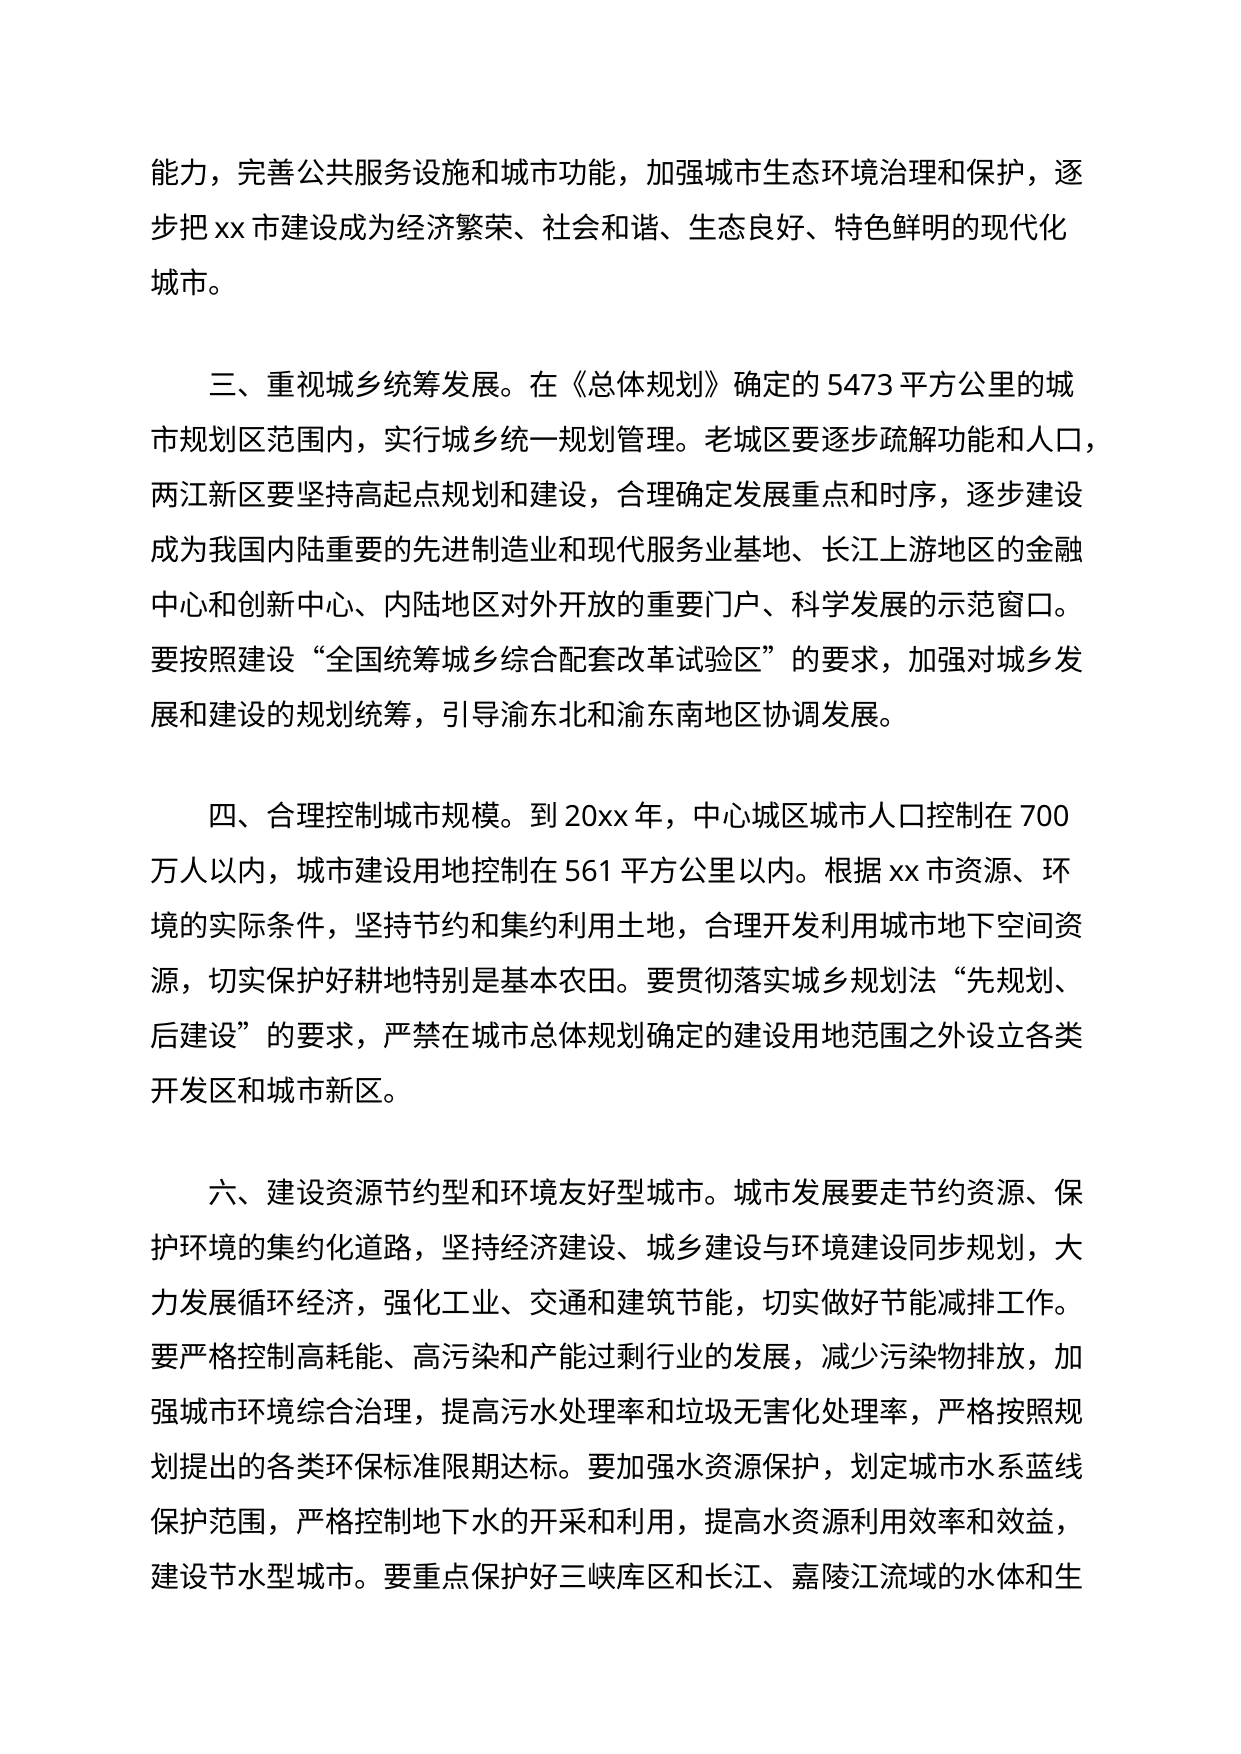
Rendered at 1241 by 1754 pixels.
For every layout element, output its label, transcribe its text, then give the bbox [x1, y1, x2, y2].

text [150, 1169, 1090, 1596]
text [150, 150, 1090, 302]
text 三、重视城乡统筹发展。在《总体规划》确定的5473平方公里的城市规划区范围内，实行城乡统一规划管理。老城区要逐步疏解功能和人口，两江新区要坚持高起点规划和建设，合理确定发展重点和时序，逐步建设成为我国内陆重要的先进制造业和现代服务业基地、长江上游地区的金融中心和创新中心、内陆地区对外开放的重要门户、科学发展的示范窗口。要按照建设“全国统筹城乡综合配套改革试验区”的要求，加强对城乡发展和建设的规划统筹，引导渝东北和渝东南地区协调发展。 [150, 362, 1090, 733]
text 四、合理控制城市规模。到20xx年，中心城区城市人口控制在700万人以内，城市建设用地控制在561平方公里以内。根据xx市资源、环境的实际条件，坚持节约和集约利用土地，合理开发利用城市地下空间资源，切实保护好耕地特别是基本农田。要贯彻落实城乡规划法“先规划、后建设”的要求，严禁在城市总体规划确定的建设用地范围之外设立各类开发区和城市新区。 [150, 793, 1090, 1110]
